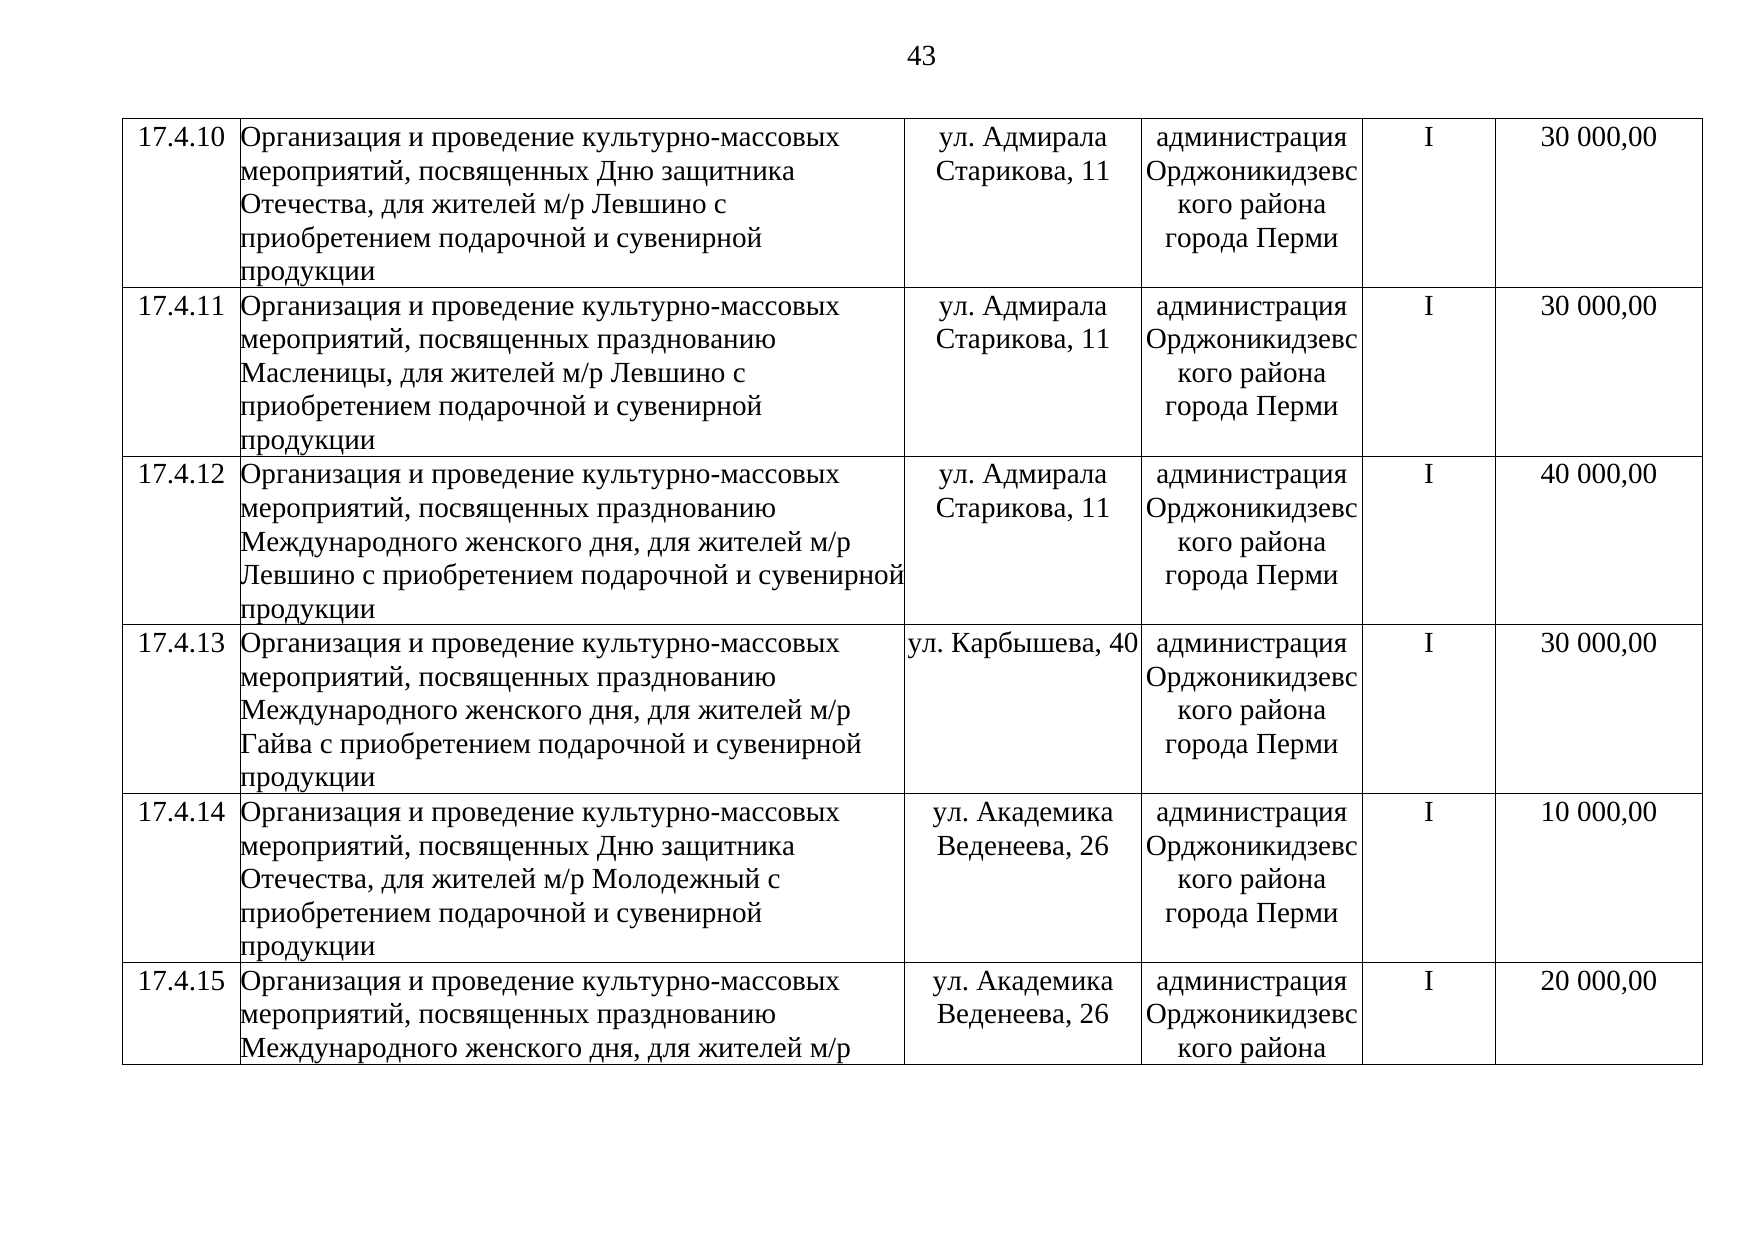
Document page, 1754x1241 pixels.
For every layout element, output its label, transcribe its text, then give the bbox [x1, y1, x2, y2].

table_cell 17.4.11 [123, 288, 240, 456]
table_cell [1142, 119, 1362, 287]
table_cell I [1363, 457, 1495, 624]
table_cell Организация и проведение культурно-массовых мероприятий, посвященных празднованию Международного женского дня, для жителей м/р Левшино с приобретением подарочной и сувенирной продукции [241, 457, 904, 624]
table_cell I [1363, 794, 1495, 962]
table_cell администрация Орджоникидзевского района города Перми [1142, 288, 1362, 456]
table_cell 30 000,00 [1496, 119, 1702, 287]
table_cell администрация Орджоникидзевского района города Перми [1142, 794, 1362, 962]
table_cell 17.4.15 [123, 963, 240, 1063]
table_cell I [1363, 288, 1495, 456]
table_cell 30 000,00 [1496, 625, 1702, 793]
table_cell I [1363, 963, 1495, 1063]
table_cell 17.4.13 [123, 625, 240, 793]
table_cell 17.4.14 [123, 794, 240, 962]
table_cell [241, 963, 904, 1063]
table_cell ул. Карбышева, 40 [905, 625, 1141, 793]
table_cell 17.4.10 [123, 119, 240, 287]
table_cell Организация и проведение культурно-массовых мероприятий, посвященных Дню защитника Отечества, для жителей м/р Молодежный с приобретением подарочной и сувенирной продукции [241, 794, 904, 962]
table_cell 17.4.12 [123, 457, 240, 624]
table_cell ул. Адмирала Старикова, 11 [905, 288, 1141, 456]
table_cell ул. Адмирала Старикова, 11 [905, 119, 1141, 287]
table_cell 20 000,00 [1496, 963, 1702, 1063]
table_cell 10 000,00 [1496, 794, 1702, 962]
table_cell Организация и проведение культурно-массовых мероприятий, посвященных празднованию Масленицы, для жителей м/р Левшино с приобретением подарочной и сувенирной продукции [241, 288, 904, 456]
table_cell 30 000,00 [1496, 288, 1702, 456]
table_cell I [1363, 625, 1495, 793]
table_cell I [1363, 119, 1495, 287]
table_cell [905, 963, 1141, 1063]
table_cell Организация и проведение культурно-массовых мероприятий, посвященных празднованию Международного женского дня, для жителей м/р Гайва с приобретением подарочной и сувенирной продукции [241, 625, 904, 793]
table_cell ул. Академика Веденеева, 26 [905, 794, 1141, 962]
table_cell ул. Адмирала Старикова, 11 [905, 457, 1141, 624]
table_cell администрация Орджоникидзевского района города Перми [1142, 457, 1362, 624]
table_cell администрация Орджоникидзевского района города Перми [1142, 625, 1362, 793]
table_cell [1142, 963, 1362, 1063]
table_cell Организация и проведение культурно-массовых мероприятий, посвященных Дню защитника Отечества, для жителей м/р Левшино с приобретением подарочной и сувенирной продукции [241, 119, 904, 287]
table_cell 40 000,00 [1496, 457, 1702, 624]
